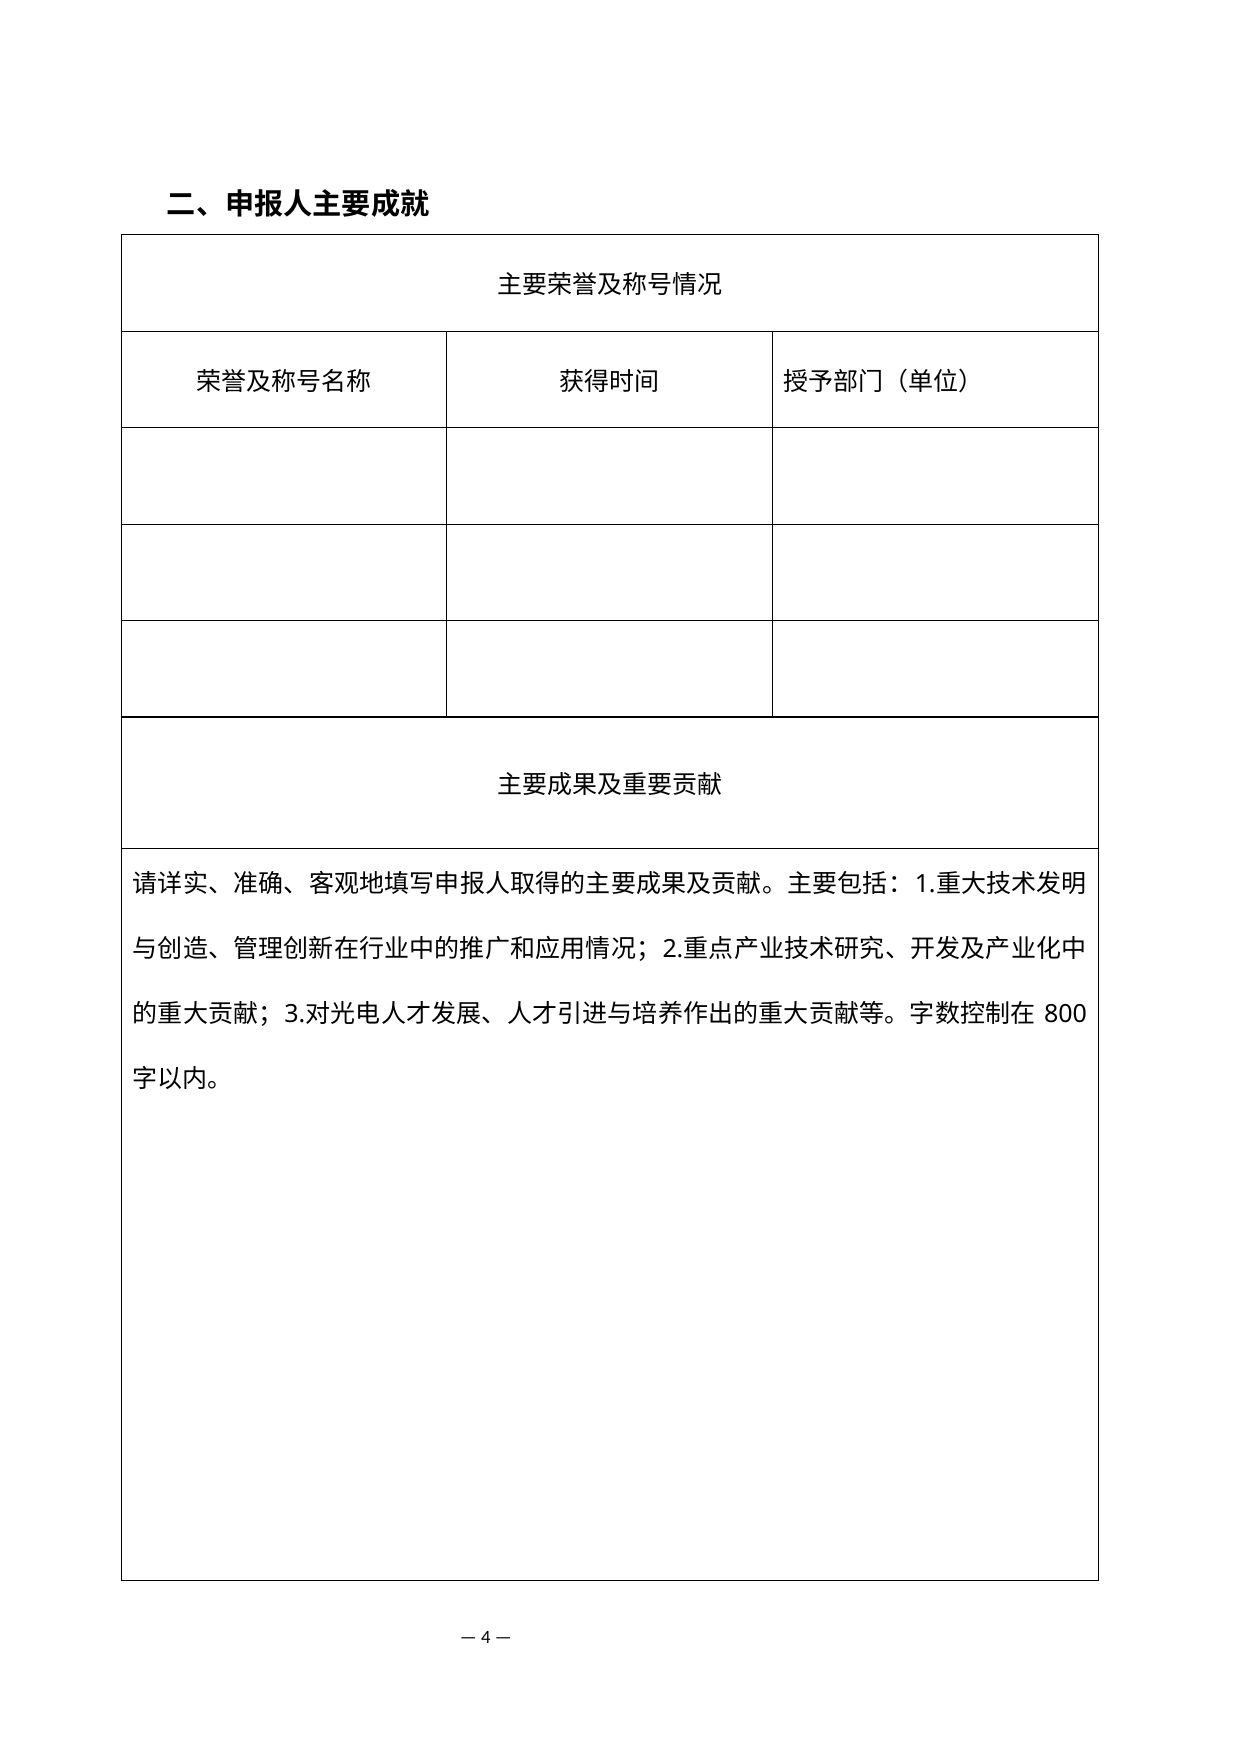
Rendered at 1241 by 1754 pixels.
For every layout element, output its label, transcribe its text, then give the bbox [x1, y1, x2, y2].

table_cell [773, 428, 1098, 523]
table_cell [122, 621, 446, 716]
table_cell 获得时间 [447, 332, 772, 427]
table_cell [447, 525, 772, 620]
table_cell [122, 525, 446, 620]
table_cell 授予部门（单位） [773, 332, 1098, 427]
table_cell 主要成果及重要贡献 [122, 718, 1098, 848]
table_header 主要荣誉及称号情况 [122, 235, 1098, 331]
table_cell 荣誉及称号名称 [122, 332, 446, 427]
list 二、申报人主要成就 [167, 169, 1053, 234]
table_cell [773, 525, 1098, 620]
table_cell [447, 428, 772, 523]
table_cell [773, 621, 1098, 716]
table_cell [447, 621, 772, 716]
table_cell 请详实、准确、客观地填写申报人取得的主要成果及贡献。主要包括：1.重大技术发明与创造、管理创新在行业中的推广和应用情况；2.重点产业技术研究、开发及产业化中的重大贡献；3.对光电人才发展、人才引进与培养作出的重大贡献等。字数控制在800字以内。 [122, 849, 1098, 1580]
table_cell [122, 428, 446, 523]
